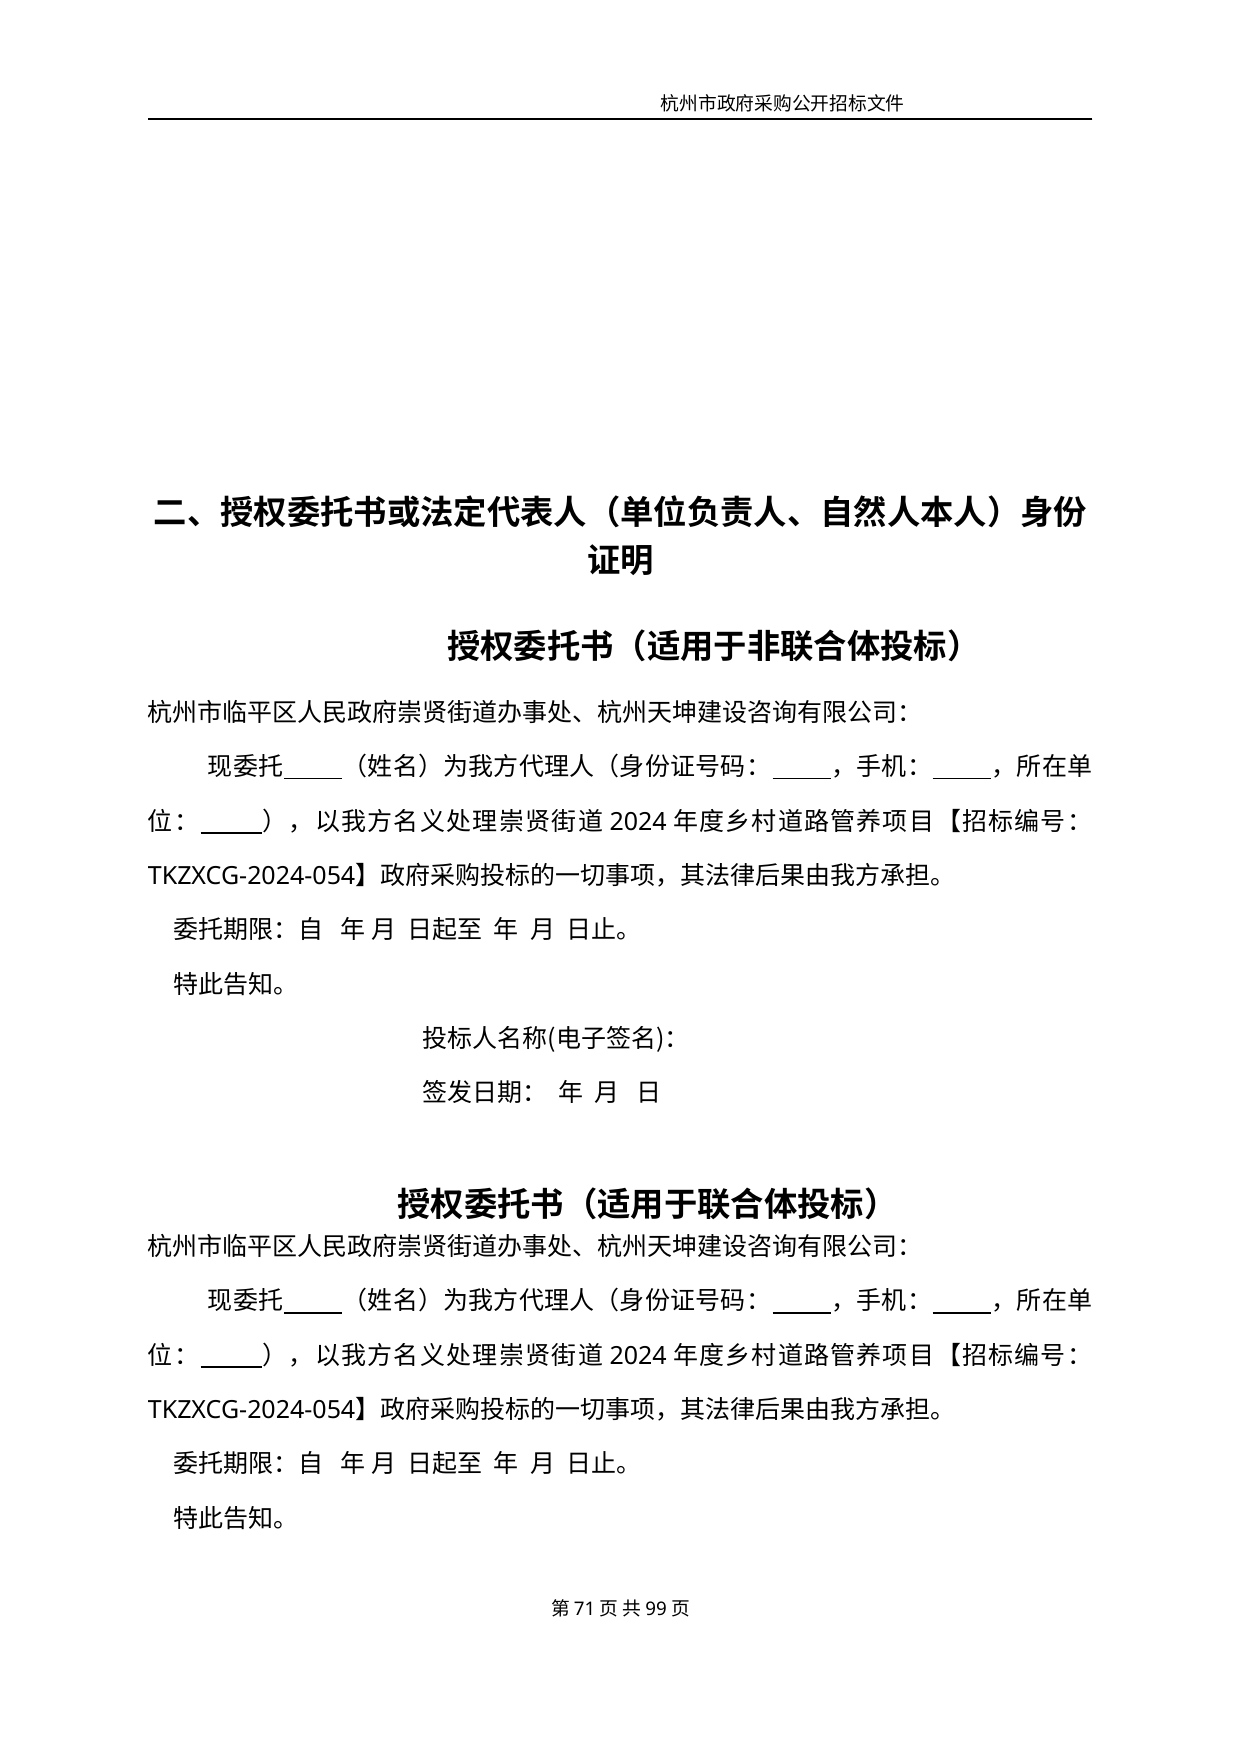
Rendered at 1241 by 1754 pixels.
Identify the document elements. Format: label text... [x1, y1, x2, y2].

text 杭州市临平区人民政府崇贤街道办事处、杭州天坤建设咨询有限公司： [148, 692, 1092, 728]
text 投标人名称(电子签名)： [148, 1018, 1092, 1055]
text 现委托 （姓名）为我方代理人（身份证号码： ，手机： ，所在单位： ），以我方名义处理崇贤街道2024年度乡村道路管养项目【招标编号：TKZXCG-2024-054】政府采购投标的一切事项，其法律后果由我方承担。 [148, 1281, 1092, 1426]
text 授权委托书（适用于非联合体投标） [148, 620, 1092, 668]
text 签发日期： 年 月 日 [148, 1073, 1092, 1109]
text 授权委托书（适用于联合体投标） [148, 1178, 1092, 1226]
text 特此告知。 [148, 1498, 1092, 1534]
text 委托期限：自 年 月 日起至 年 月 日止。 [148, 1444, 1092, 1480]
text 现委托 （姓名）为我方代理人（身份证号码： ，手机： ，所在单位： ），以我方名义处理崇贤街道2024年度乡村道路管养项目【招标编号：TKZXCG-2024-054】政府采购投标的一切事项，其法律后果由我方承担。 [148, 747, 1092, 892]
text 委托期限：自 年 月 日起至 年 月 日止。 [148, 910, 1092, 946]
text 特此告知。 [148, 964, 1092, 1000]
text 杭州市临平区人民政府崇贤街道办事处、杭州天坤建设咨询有限公司： [148, 1226, 1092, 1263]
text 二、授权委托书或法定代表人（单位负责人、自然人本人）身份证明 [148, 486, 1092, 582]
